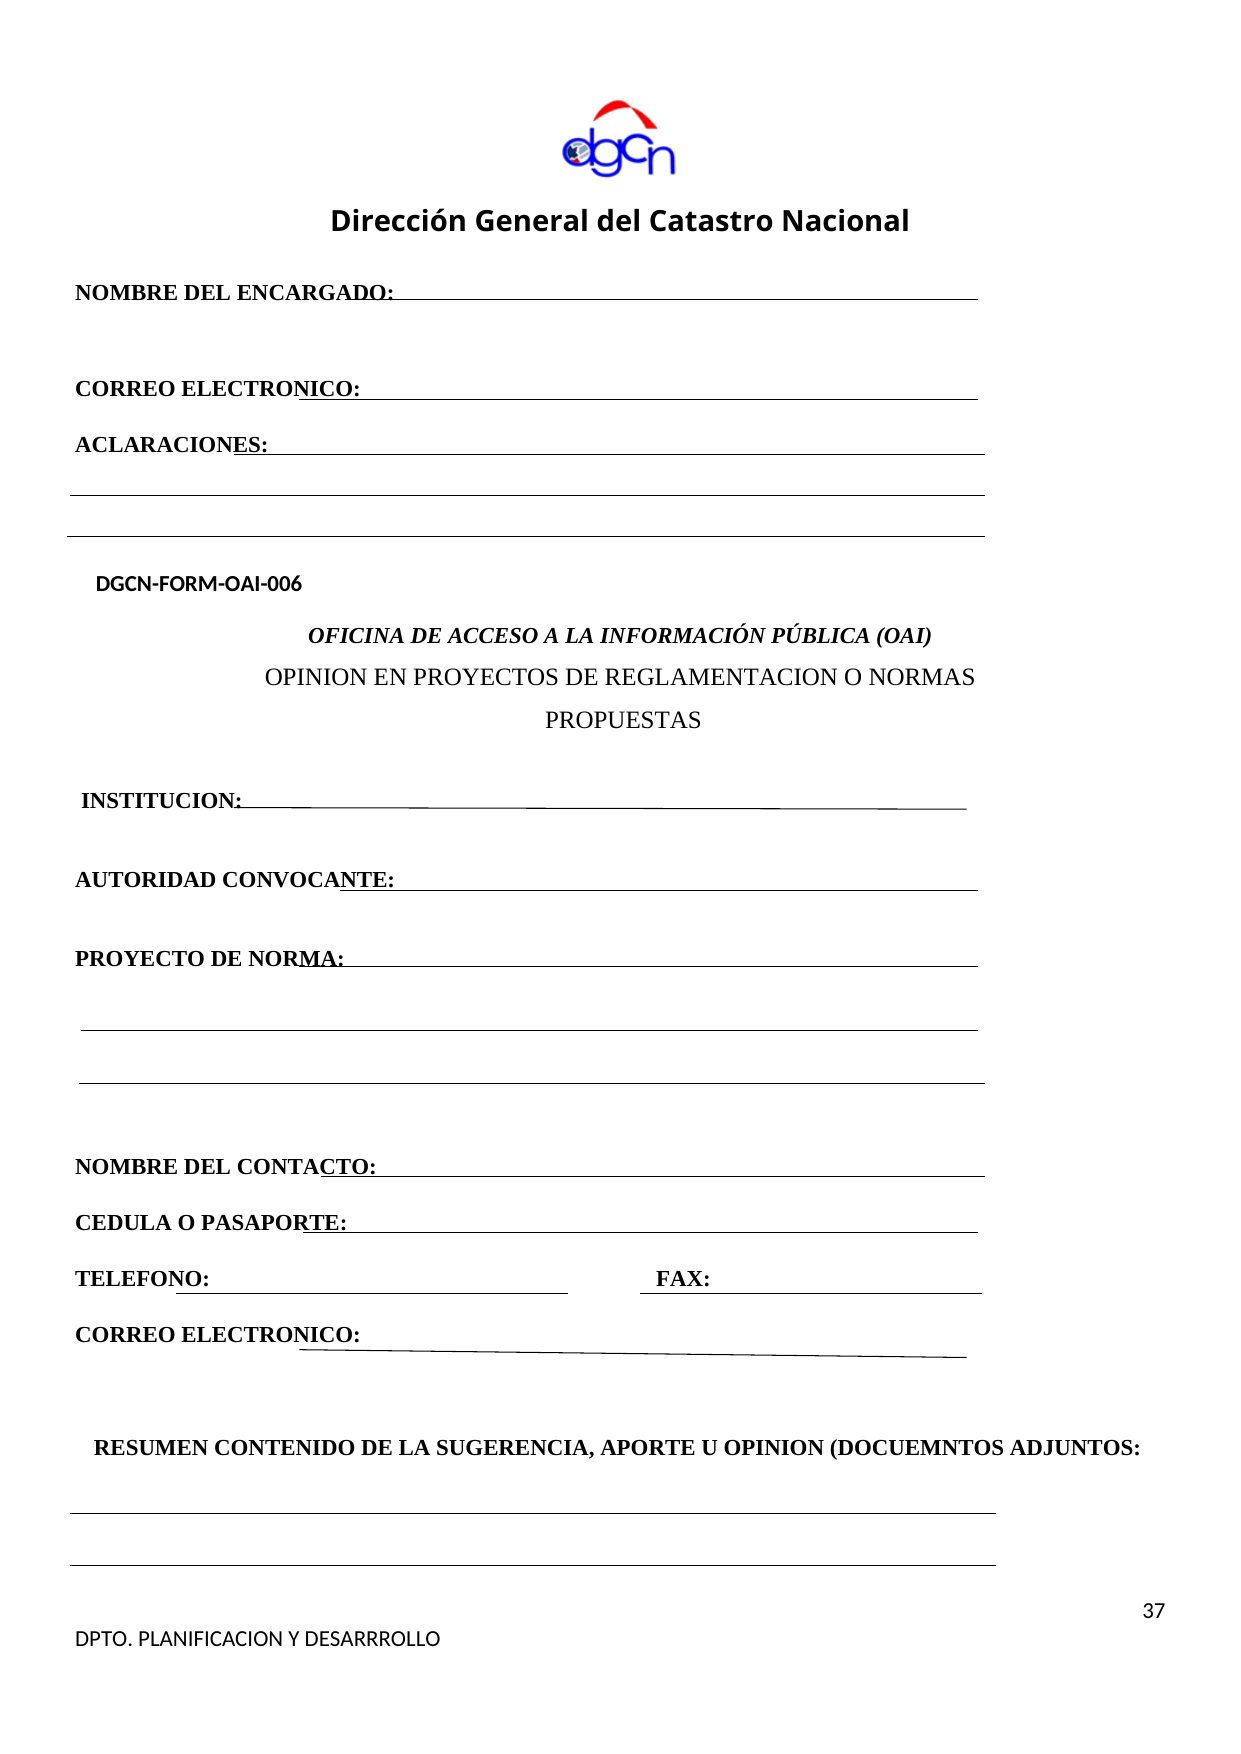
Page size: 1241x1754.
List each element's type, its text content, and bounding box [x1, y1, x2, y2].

text OPINION EN PROYECTOS DE REGLAMENTACION O NORMAS [75, 662, 1165, 690]
text ACLARACIONES: [75, 431, 1165, 457]
picture [545, 82, 696, 200]
text OFICINA DE ACCESO A LA INFORMACIÓN PÚBLICA (OAI) [75, 622, 1165, 648]
text PROYECTO DE NORMA: [75, 945, 1160, 972]
text PROPUESTAS [75, 705, 1165, 733]
text CORREO ELECTRONICO: [75, 1322, 1160, 1348]
text INSTITUCION: [75, 787, 1160, 814]
text NOMBRE DEL ENCARGADO: [75, 279, 1165, 305]
text CORREO ELECTRONICO: [75, 375, 1165, 401]
text CEDULA O PASAPORTE: [75, 1209, 1160, 1236]
text NOMBRE DEL CONTACTO: [75, 1153, 1160, 1179]
text AUTORIDAD CONVOCANTE: [75, 866, 1160, 893]
text TELEFONO: FAX: [75, 1265, 1160, 1292]
text RESUMEN CONTENIDO DE LA SUGERENCIA, APORTE U OPINION (DOCUEMNTOS ADJUNTOS: [75, 1434, 1160, 1460]
